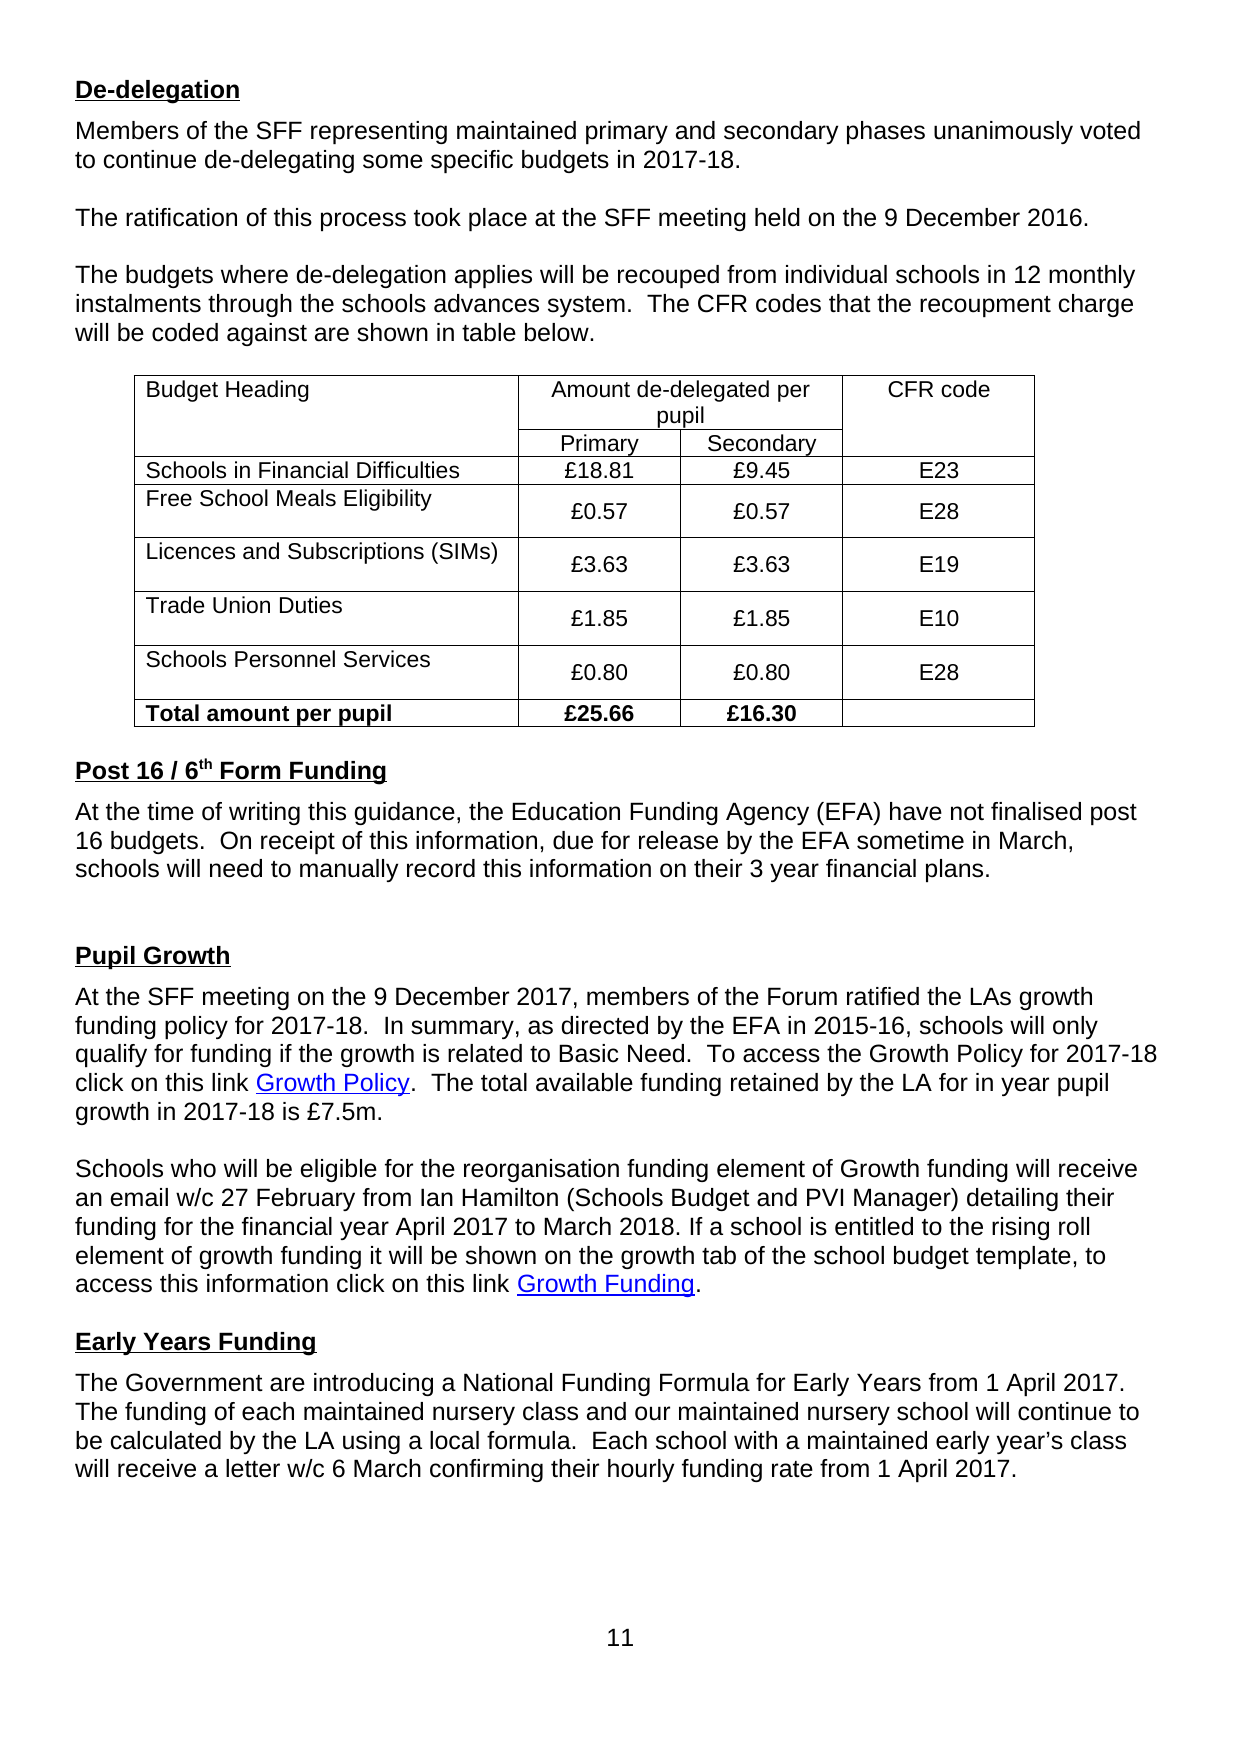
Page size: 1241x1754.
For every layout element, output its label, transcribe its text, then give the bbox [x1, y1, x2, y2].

table_cell [843, 700, 1034, 726]
table_cell Licences and Subscriptions (SIMs) [135, 538, 518, 591]
text Post 16 / 6th Form Funding [75, 756, 1165, 784]
table_cell Schools Personnel Services [135, 646, 518, 698]
table_cell £0.80 [681, 646, 842, 698]
table_cell £25.66 [519, 700, 680, 726]
table_cell £16.30 [681, 700, 842, 726]
table_cell £3.63 [519, 538, 680, 591]
table_header Amount de-delegated per pupil [519, 376, 842, 429]
table_cell Schools in Financial Difficulties [135, 457, 518, 483]
table_cell E19 [843, 538, 1034, 591]
table_cell Free School Meals Eligibility [135, 485, 518, 537]
text Members of the SFF representing maintained primary and secondary phases unanimously voted to continue de-delegating some specific budgets in 2017-18. [75, 116, 1165, 174]
text The Government are introducing a National Funding Formula for Early Years from 1 April 2017. The funding of each maintained nursery class and our maintained nursery school will continue to be calculated by the LA using a local formula. Each school with a maintained early year’s class will receive a letter w/c 6 March confirming their hourly funding rate from 1 April 2017. [75, 1368, 1165, 1483]
text The budgets where de-delegation applies will be recouped from individual schools in 12 monthly instalments through the schools advances system. The CFR codes that the recoupment charge will be coded against are shown in table below. [75, 260, 1165, 346]
text Pupil Growth [75, 941, 1165, 969]
table_cell £9.45 [681, 457, 842, 483]
table_cell £0.57 [519, 485, 680, 537]
text At the time of writing this guidance, the Education Funding Agency (EFA) have not finalised post 16 budgets. On receipt of this information, due for release by the EFA sometime in March, schools will need to manually record this information on their 3 year financial plans. [75, 797, 1165, 883]
table_cell £3.63 [681, 538, 842, 591]
text The ratification of this process took place at the SFF meeting held on the 9 December 2016. [75, 202, 1165, 231]
table_header Budget Heading [135, 376, 518, 456]
table_cell E23 [843, 457, 1034, 483]
table_cell £1.85 [681, 592, 842, 645]
table_header CFR code [843, 376, 1034, 456]
table_cell E28 [843, 485, 1034, 537]
table_cell E10 [843, 592, 1034, 645]
text Schools who will be eligible for the reorganisation funding element of Growth funding will receive an email w/c 27 February from Ian Hamilton (Schools Budget and PVI Manager) detailing their funding for the financial year April 2017 to March 2018. If a school is entitled to the rising roll element of growth funding it will be shown on the growth tab of the school budget template, to access this information click on this link Growth Funding. [75, 1154, 1165, 1298]
table_cell £0.80 [519, 646, 680, 698]
table_cell Total amount per pupil [135, 700, 518, 726]
text At the SFF meeting on the 9 December 2017, members of the Forum ratified the LAs growth funding policy for 2017-18. In summary, as directed by the EFA in 2015-16, schools will only qualify for funding if the growth is related to Basic Need. To access the Growth Policy for 2017-18 click on this link Growth Policy. The total available funding retained by the LA for in year pupil growth in 2017-18 is £7.5m. [75, 982, 1165, 1126]
table_cell £1.85 [519, 592, 680, 645]
table_cell Secondary [681, 430, 842, 456]
table_cell Trade Union Duties [135, 592, 518, 645]
table_cell £0.57 [681, 485, 842, 537]
text Early Years Funding [75, 1327, 1165, 1356]
table_cell Primary [519, 430, 680, 456]
text De-delegation [75, 75, 1165, 104]
table_cell E28 [843, 646, 1034, 698]
table_cell £18.81 [519, 457, 680, 483]
